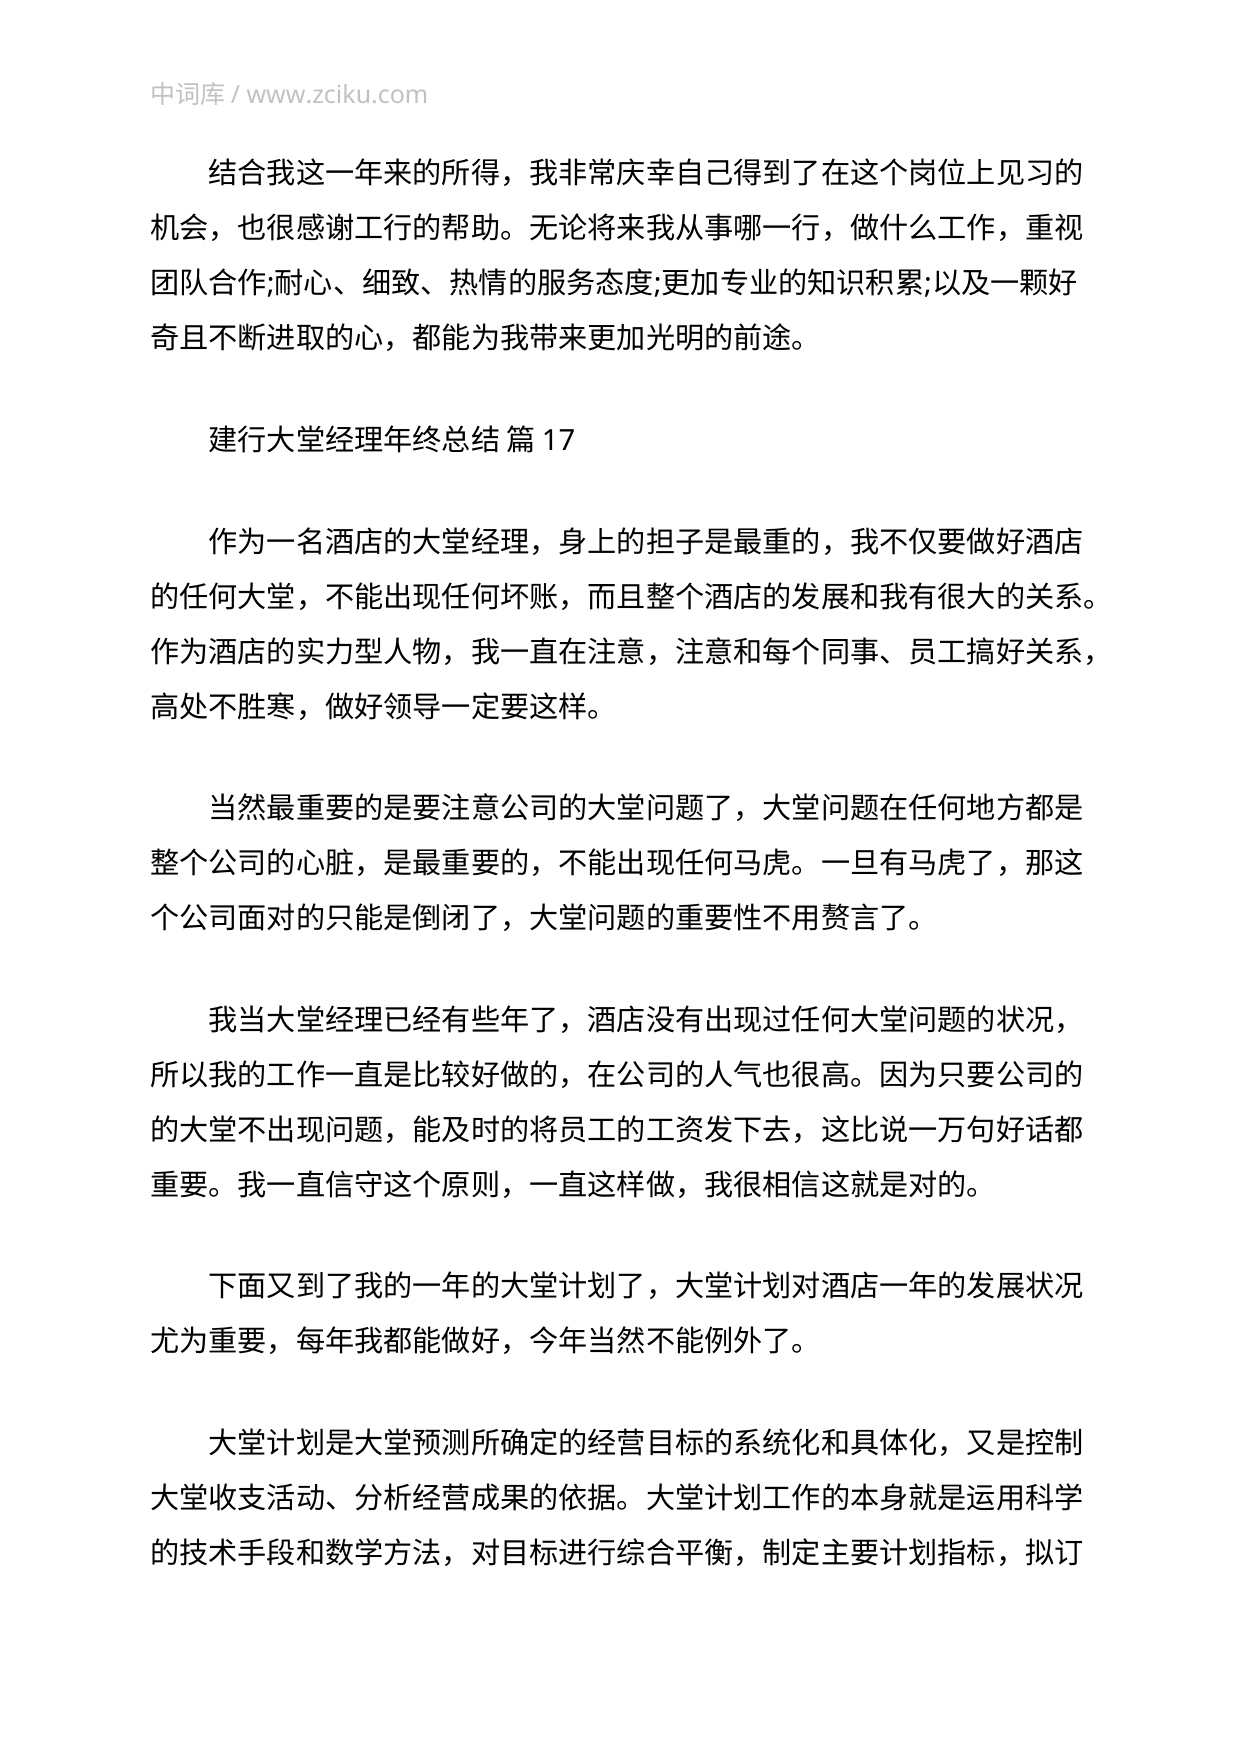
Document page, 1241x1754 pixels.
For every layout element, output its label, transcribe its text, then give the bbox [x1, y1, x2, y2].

text 我当大堂经理已经有些年了，酒店没有出现过任何大堂问题的状况，所以我的工作一直是比较好做的，在公司的人气也很高。因为只要公司的的大堂不出现问题，能及时的将员工的工资发下去，这比说一万句好话都重要。我一直信守这个原则，一直这样做，我很相信这就是对的。 [150, 997, 1090, 1203]
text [150, 1420, 1090, 1572]
text 当然最重要的是要注意公司的大堂问题了，大堂问题在任何地方都是整个公司的心脏，是最重要的，不能出现任何马虎。一旦有马虎了，那这个公司面对的只能是倒闭了，大堂问题的重要性不用赘言了。 [150, 785, 1090, 937]
text 下面又到了我的一年的大堂计划了，大堂计划对酒店一年的发展状况尤为重要，每年我都能做好，今年当然不能例外了。 [150, 1263, 1090, 1360]
text 作为一名酒店的大堂经理，身上的担子是最重的，我不仅要做好酒店的任何大堂，不能出现任何坏账，而且整个酒店的发展和我有很大的关系。作为酒店的实力型人物，我一直在注意，注意和每个同事、员工搞好关系，高处不胜寒，做好领导一定要这样。 [150, 518, 1090, 726]
text 结合我这一年来的所得，我非常庆幸自己得到了在这个岗位上见习的机会，也很感谢工行的帮助。无论将来我从事哪一行，做什么工作，重视团队合作;耐心、细致、热情的服务态度;更加专业的知识积累;以及一颗好奇且不断进取的心，都能为我带来更加光明的前途。 [150, 150, 1090, 357]
text 建行大堂经理年终总结 篇17 [150, 417, 1090, 459]
